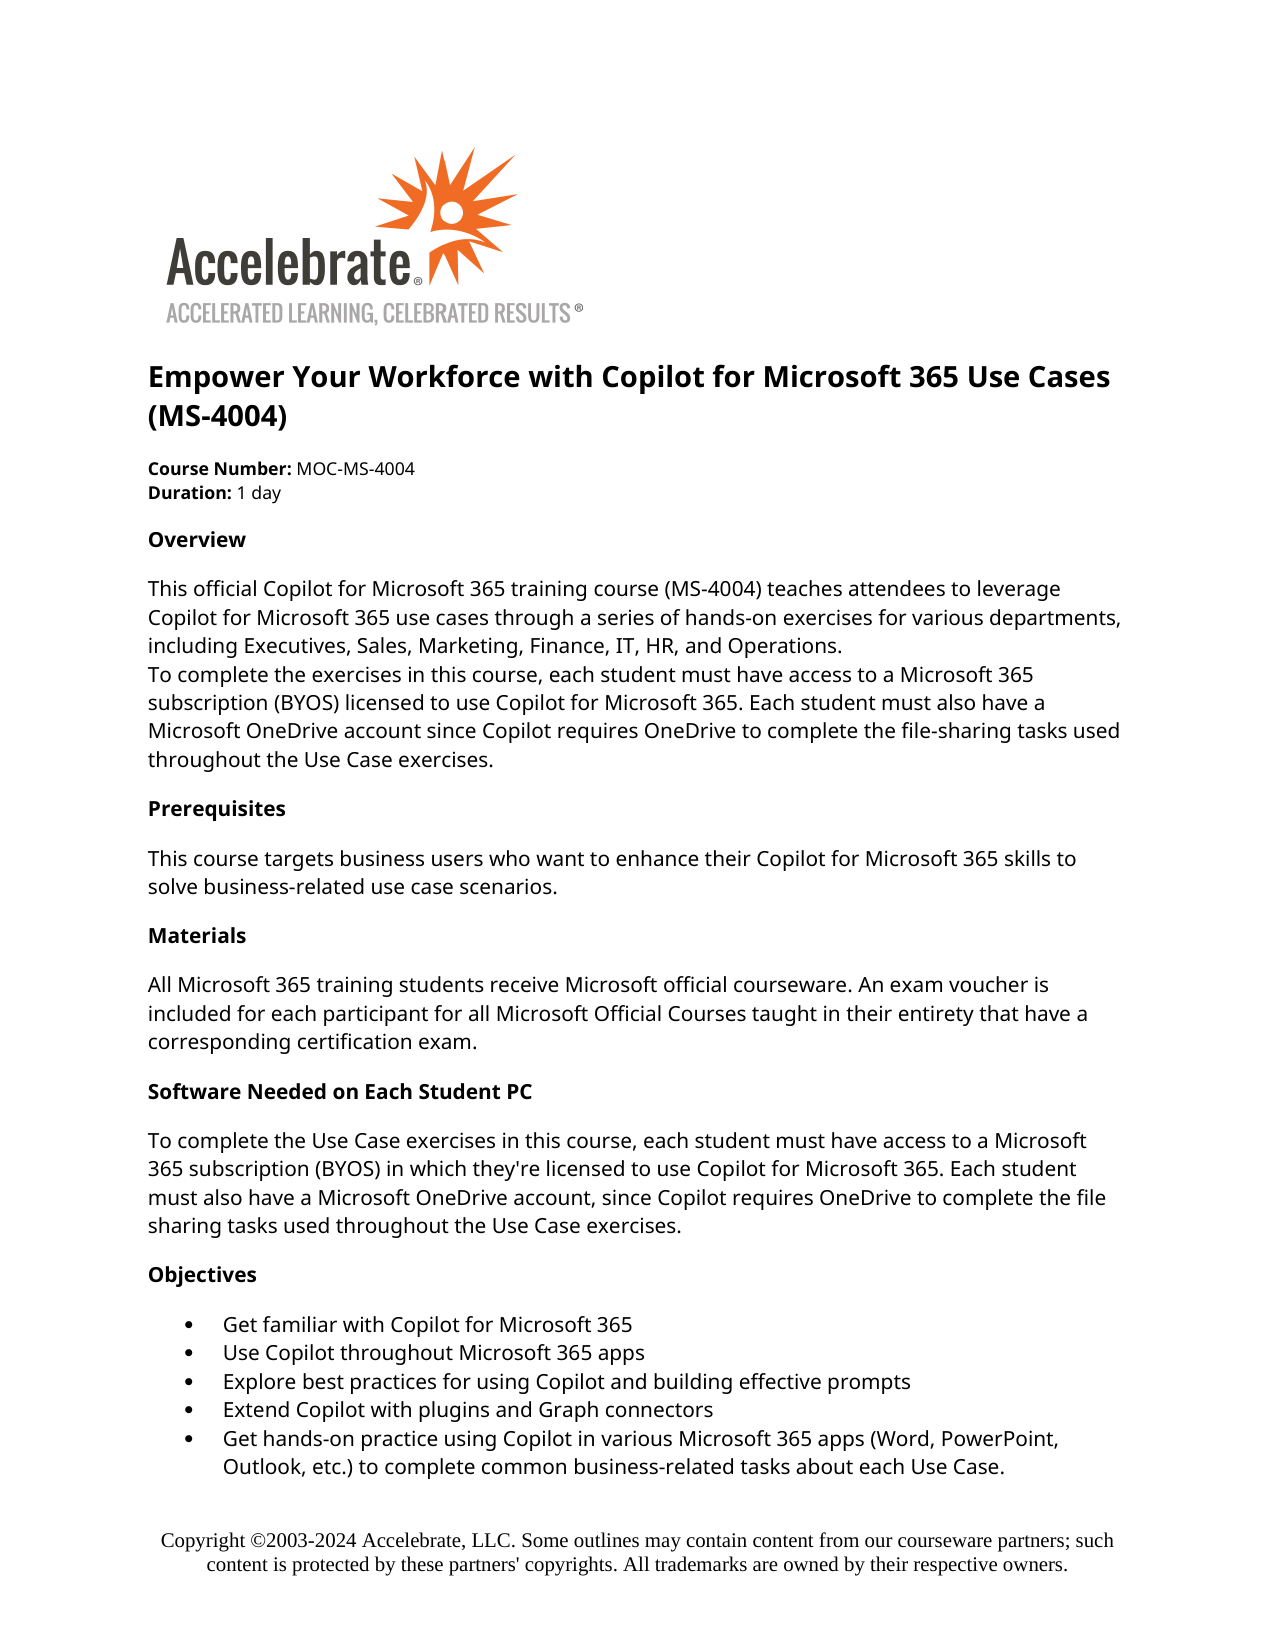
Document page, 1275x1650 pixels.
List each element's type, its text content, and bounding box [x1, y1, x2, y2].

text Course Number: MOC-MS-4004 Duration: 1 day [148, 456, 1127, 504]
text This official Copilot for Microsoft 365 training course (MS-4004) teaches attendees to leverage Copilot for Microsoft 365 use cases through a series of hands-on exercises for various departments, including Executives, Sales, Marketing, Finance, IT, HR, and Operations. [148, 574, 1127, 660]
list Get familiar with Copilot for Microsoft 365 [185, 1310, 1127, 1338]
list Extend Copilot with plugins and Graph connectors [185, 1395, 1127, 1424]
list Get hands-on practice using Copilot in various Microsoft 365 apps (Word, PowerPoint, Outlook, etc.) to complete common business-related tasks about each Use Case. [185, 1424, 1127, 1481]
text To complete the Use Case exercises in this course, each student must have access to a Microsoft 365 subscription (BYOS) in which they're licensed to use Copilot for Microsoft 365. Each student must also have a Microsoft OneDrive account, since Copilot requires OneDrive to complete the file sharing tasks used throughout the Use Case exercises. [148, 1126, 1127, 1240]
picture [166, 147, 583, 327]
text Software Needed on Each Student PC [148, 1077, 1127, 1105]
text All Microsoft 365 training students receive Microsoft official courseware. An exam voucher is included for each participant for all Microsoft Official Courses taught in their entirety that have a corresponding certification exam. [148, 971, 1127, 1056]
text Objectives [148, 1261, 1127, 1289]
text Overview [148, 525, 1127, 554]
text This course targets business users who want to enhance their Copilot for Microsoft 365 skills to solve business-related use case scenarios. [148, 844, 1127, 901]
text Empower Your Workforce with Copilot for Microsoft 365 Use Cases (MS-4004) [148, 356, 1127, 435]
text To complete the exercises in this course, each student must have access to a Microsoft 365 subscription (BYOS) licensed to use Copilot for Microsoft 365. Each student must also have a Microsoft OneDrive account since Copilot requires OneDrive to complete the file-sharing tasks used throughout the Use Case exercises. [148, 660, 1127, 773]
text Materials [148, 921, 1127, 950]
list Explore best practices for using Copilot and building effective prompts [185, 1367, 1127, 1395]
text Prerequisites [148, 794, 1127, 823]
list Use Copilot throughout Microsoft 365 apps [185, 1338, 1127, 1367]
